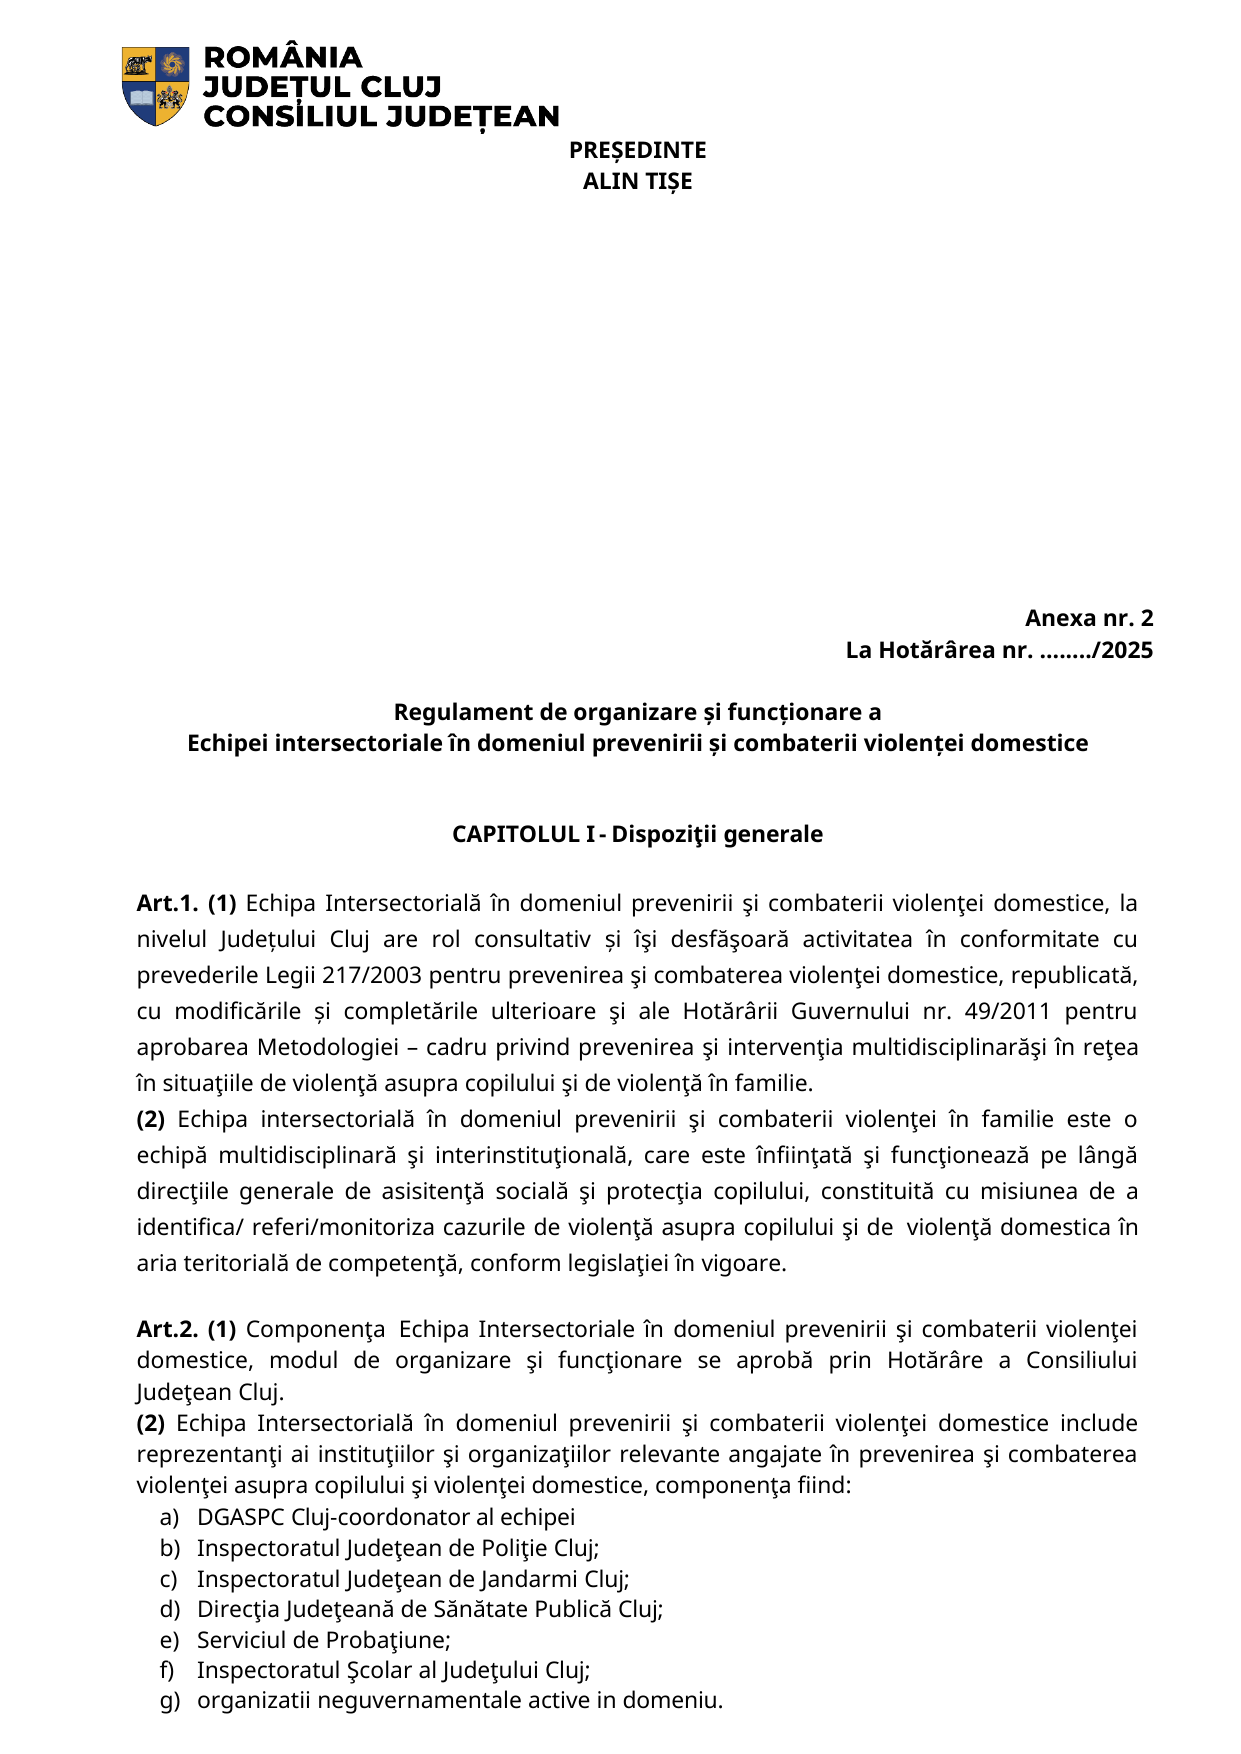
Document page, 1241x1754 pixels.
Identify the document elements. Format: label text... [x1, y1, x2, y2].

text Art.2. (1) Componenţa Echipa Intersectoriale în domeniul prevenirii şi combaterii violenţei domestice, modul de organizare şi funcţionare se aprobă prin Hotărâre a Consiliului Judeţean Cluj. [136, 1313, 1139, 1407]
picture [121, 40, 559, 134]
text La Hotărârea nr. ......../2025 [122, 633, 1153, 665]
list Direcţia Judeţeană de Sănătate Publică Cluj; [159, 1593, 1153, 1624]
text PREȘEDINTE [122, 75, 1153, 165]
list organizatii neguvernamentale active in domeniu. [159, 1684, 1153, 1715]
text CAPITOLUL I - Dispoziţii generale [163, 817, 1113, 849]
text (2) Echipa Intersectorială în domeniul prevenirii şi combaterii violenţei domestice include reprezentanţi ai instituţiilor şi organizaţiilor relevante angajate în prevenirea şi combaterea violenţei asupra copilului şi violenţei domestice, componenţa fiind: [136, 1407, 1139, 1501]
text Art.1. (1) Echipa Intersectorială în domeniul prevenirii şi combaterii violenţei domestice, la nivelul Județului Cluj are rol consultativ și îşi desfăşoară activitatea în conformitate cu prevederile Legii 217/2003 pentru prevenirea şi combaterea violenţei domestice, republicată, cu modificările și completările ulterioare şi ale Hotărârii Guvernului nr. 49/2011 pentru aprobarea Metodologiei – cadru privind prevenirea şi intervenţia multidisciplinarăşi în reţea în situaţiile de violenţă asupra copilului şi de violenţă în familie. [136, 887, 1139, 1098]
list Inspectoratul Şcolar al Judeţului Cluj; [159, 1654, 1153, 1684]
list DGASPC Cluj-coordonator al echipei [159, 1501, 1139, 1532]
text Anexa nr. 2 [122, 602, 1153, 633]
text Echipei intersectoriale în domeniul prevenirii şi combaterii violenţei domestice [122, 727, 1153, 758]
list Serviciul de Probaţiune; [159, 1624, 1153, 1654]
text (2) Echipa intersectorială în domeniul prevenirii şi combaterii violenţei în familie este o echipă multidisciplinară şi interinstituţională, care este înfiinţată şi funcţionează pe lângă direcţiile generale de asisitenţă socială şi protecţia copilului, constituită cu misiunea de a identifica/ referi/monitoriza cazurile de violenţă asupra copilului şi de violenţă domestica în aria teritorială de competenţă, conform legislaţiei în vigoare. [136, 1103, 1139, 1278]
list Inspectoratul Judeţean de Jandarmi Cluj; [159, 1563, 1153, 1593]
list Inspectoratul Judeţean de Poliţie Cluj; [159, 1532, 1153, 1563]
text ALIN TIȘE [122, 165, 1153, 196]
text Regulament de organizare și funcționare a [122, 696, 1153, 727]
